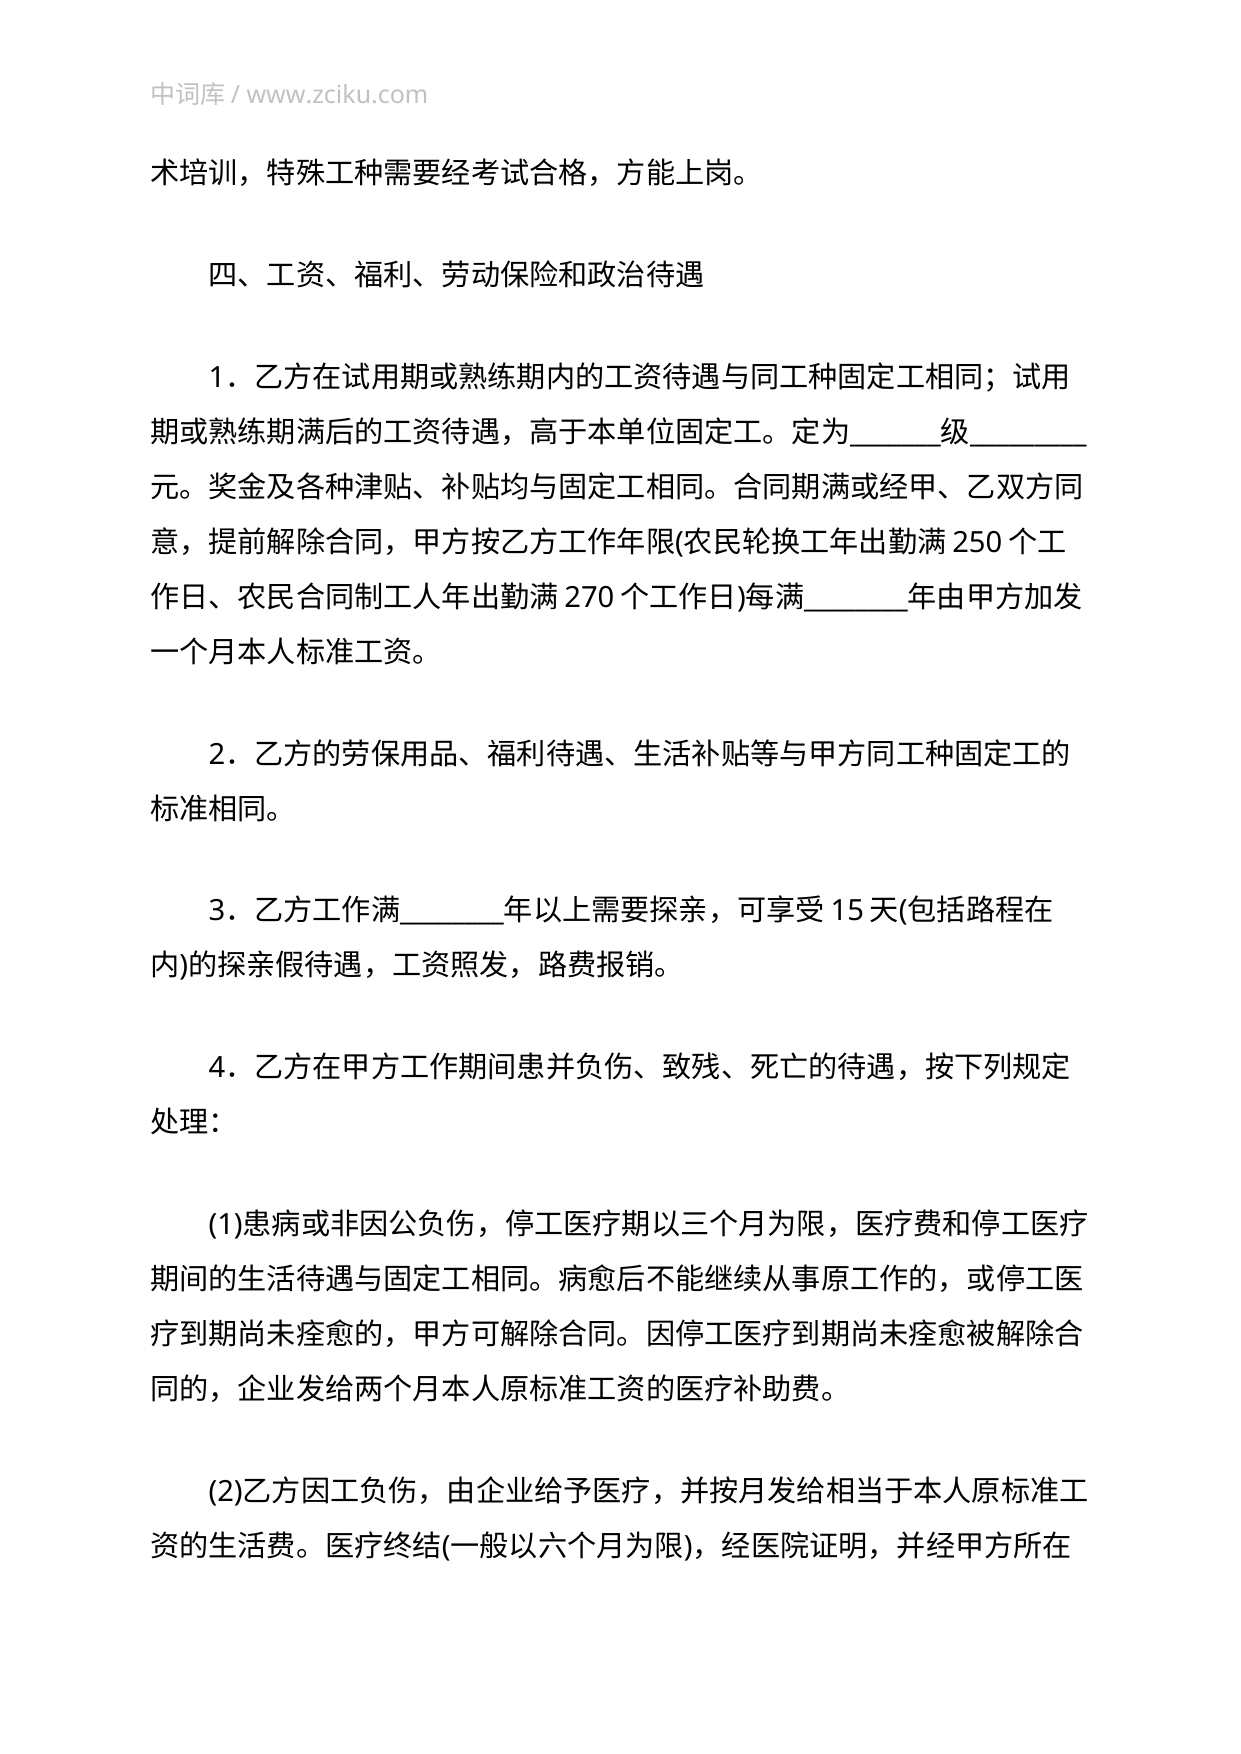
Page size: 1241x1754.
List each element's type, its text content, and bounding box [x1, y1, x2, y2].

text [150, 1467, 1090, 1565]
text 2．乙方的劳保用品、福利待遇、生活补贴等与甲方同工种固定工的标准相同。 [150, 730, 1090, 827]
text (1)患病或非因公负伤，停工医疗期以三个月为限，医疗费和停工医疗期间的生活待遇与固定工相同。病愈后不能继续从事原工作的，或停工医疗到期尚未痊愈的，甲方可解除合同。因停工医疗到期尚未痊愈被解除合同的，企业发给两个月本人原标准工资的医疗补助费。 [150, 1201, 1090, 1408]
text 1．乙方在试用期或熟练期内的工资待遇与同工种固定工相同；试用期或熟练期满后的工资待遇，高于本单位固定工。定为_______级_________元。奖金及各种津贴、补贴均与固定工相同。合同期满或经甲、乙双方同意，提前解除合同，甲方按乙方工作年限(农民轮换工年出勤满250个工作日、农民合同制工人年出勤满270个工作日)每满________年由甲方加发一个月本人标准工资。 [150, 353, 1090, 671]
text 4．乙方在甲方工作期间患并负伤、致残、死亡的待遇，按下列规定处理： [150, 1044, 1090, 1141]
text 3．乙方工作满________年以上需要探亲，可享受15天(包括路程在内)的探亲假待遇，工资照发，路费报销。 [150, 887, 1090, 984]
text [150, 150, 1090, 192]
text 四、工资、福利、劳动保险和政治待遇 [150, 252, 1090, 294]
